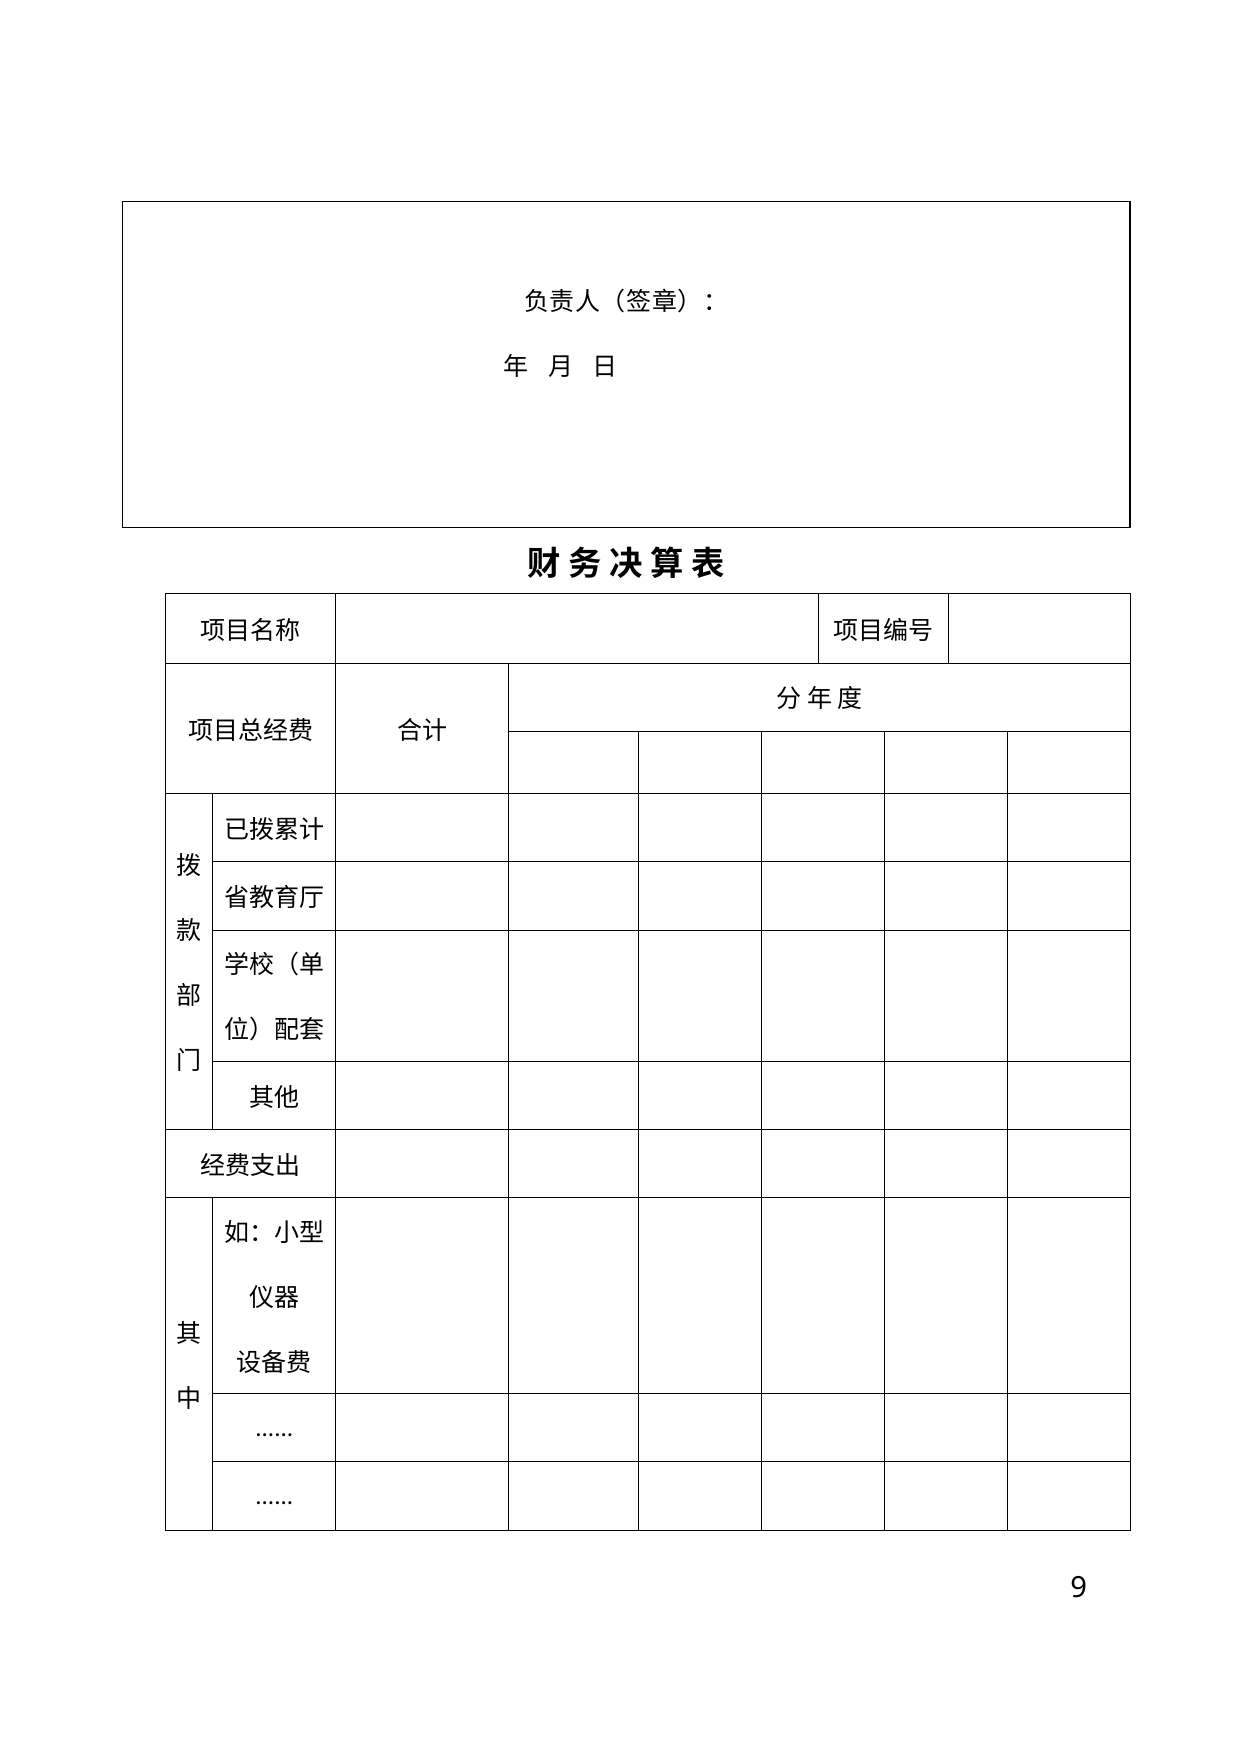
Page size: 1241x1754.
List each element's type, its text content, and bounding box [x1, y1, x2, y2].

table_cell [885, 862, 1007, 929]
table_cell [1008, 931, 1130, 1061]
table_cell 分 年 度 [509, 664, 1130, 731]
table_cell [885, 1462, 1007, 1529]
table_cell [509, 862, 638, 929]
table_cell [762, 931, 884, 1061]
table_cell [639, 1062, 761, 1129]
table_cell [509, 1130, 638, 1197]
table_cell [762, 862, 884, 929]
table_header 项目名称 [166, 594, 335, 662]
table_cell [509, 1198, 638, 1393]
table_cell 如：小型仪器 设备费 [213, 1198, 335, 1393]
table_cell [762, 1130, 884, 1197]
table_cell 经费支出 [166, 1130, 335, 1197]
table_cell [639, 1198, 761, 1393]
table_cell [885, 931, 1007, 1061]
table_cell [639, 732, 761, 793]
table_cell [639, 931, 761, 1061]
table_cell [885, 1062, 1007, 1129]
table_cell [336, 1198, 508, 1393]
table_cell [1008, 1394, 1130, 1461]
table_cell [336, 794, 508, 861]
table_cell 合计 [336, 664, 508, 793]
table_cell [639, 862, 761, 929]
table_cell 学校（单位）配套 [213, 931, 335, 1061]
table_cell [1008, 1062, 1130, 1129]
table_cell [336, 1394, 508, 1461]
table_cell [762, 1394, 884, 1461]
table_cell 其中 [166, 1198, 212, 1529]
table_cell [509, 931, 638, 1061]
table_cell [762, 1198, 884, 1393]
table_cell [1008, 794, 1130, 861]
table_cell [762, 1062, 884, 1129]
table_cell [762, 794, 884, 861]
table_cell [336, 931, 508, 1061]
table_header [949, 594, 1130, 662]
table_cell [639, 1394, 761, 1461]
table_cell [336, 862, 508, 929]
table_cell [639, 1462, 761, 1529]
table_cell [885, 794, 1007, 861]
table_cell [639, 794, 761, 861]
table_cell 省教育厅 [213, 862, 335, 929]
table_cell [762, 1462, 884, 1529]
table_cell [885, 1394, 1007, 1461]
table_cell ...... [213, 1394, 335, 1461]
table_cell [1008, 862, 1130, 929]
text 财 务 决 算 表 [165, 528, 1087, 593]
table_cell 已拨累计 [213, 794, 335, 861]
table_cell ...... [213, 1462, 335, 1529]
table_cell [509, 794, 638, 861]
table_cell [509, 732, 638, 793]
table_cell 其他 [213, 1062, 335, 1129]
table_header [336, 594, 818, 662]
table_header 项目编号 [819, 594, 948, 662]
table_cell 拨款部门 [166, 794, 212, 1129]
table_cell [509, 1394, 638, 1461]
table_cell [509, 1462, 638, 1529]
table_cell [1008, 1198, 1130, 1393]
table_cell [123, 202, 1129, 527]
table_cell 项目总经费 [166, 664, 335, 793]
table_cell [336, 1462, 508, 1529]
table_cell [1008, 1130, 1130, 1197]
table_cell [336, 1130, 508, 1197]
table_cell [509, 1062, 638, 1129]
table_cell [885, 1198, 1007, 1393]
table_cell [1008, 1462, 1130, 1529]
table_cell [336, 1062, 508, 1129]
table_cell [885, 732, 1007, 793]
table_cell [762, 732, 884, 793]
table_cell [1008, 732, 1130, 793]
table_cell [639, 1130, 761, 1197]
table_cell [885, 1130, 1007, 1197]
